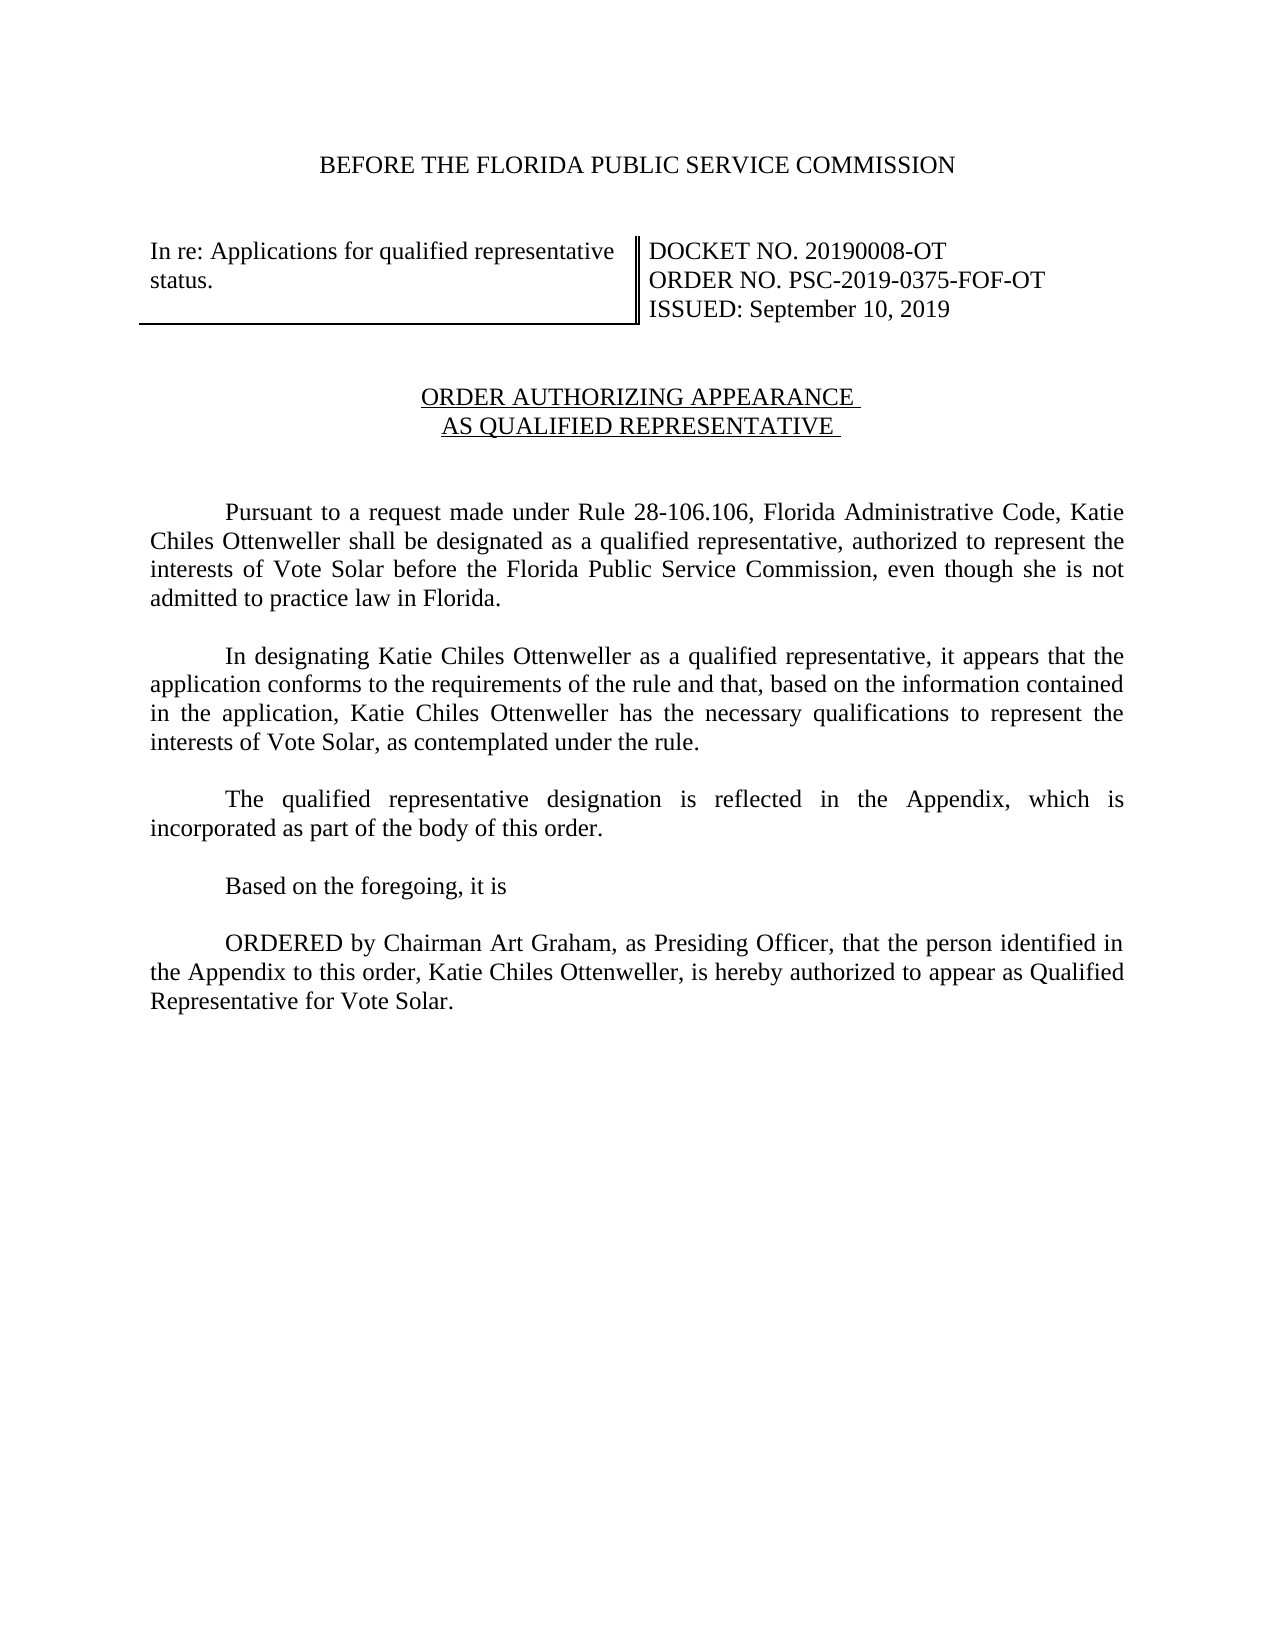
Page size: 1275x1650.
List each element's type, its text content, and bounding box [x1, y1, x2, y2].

text AS QUALIFIED REPRESENTATIVE [150, 411, 1125, 439]
text In designating Katie Chiles Ottenweller as a qualified representative, it appears that the application conforms to the requirements of the rule and that, based on the information contained in the application, Katie Chiles Ottenweller has the necessary qualifications to represent the interests of Vote Solar, as contemplated under the rule. [150, 641, 1125, 756]
subtitle BEFORE THE FLORIDA PUBLIC SERVICE COMMISSION [150, 150, 1125, 179]
table_header In re: Applications for qualified representative status. [139, 236, 635, 322]
text Based on the foregoing, it is [150, 871, 1125, 899]
text Pursuant to a request made under Rule 28-106.106, Florida Administrative Code, Katie Chiles Ottenweller shall be designated as a qualified representative, authorized to represent the interests of Vote Solar before the Florida Public Service Commission, even though she is not admitted to practice law in Florida. [150, 497, 1125, 612]
table_header DOCKET NO. 20190008-OT ORDER NO. PSC-2019-0375-FOF-OT ISSUED: September 10, 2019 [640, 236, 1136, 322]
text ORDERED by Chairman Art Graham, as Presiding Officer, that the person identified in the Appendix to this order, Katie Chiles Ottenweller, is hereby authorized to appear as Qualified Representative for Vote Solar. [150, 928, 1125, 1014]
text ORDER AUTHORIZING APPEARANCE [150, 382, 1125, 411]
text The qualified representative designation is reflected in the Appendix, which is incorporated as part of the body of this order. [150, 784, 1125, 842]
